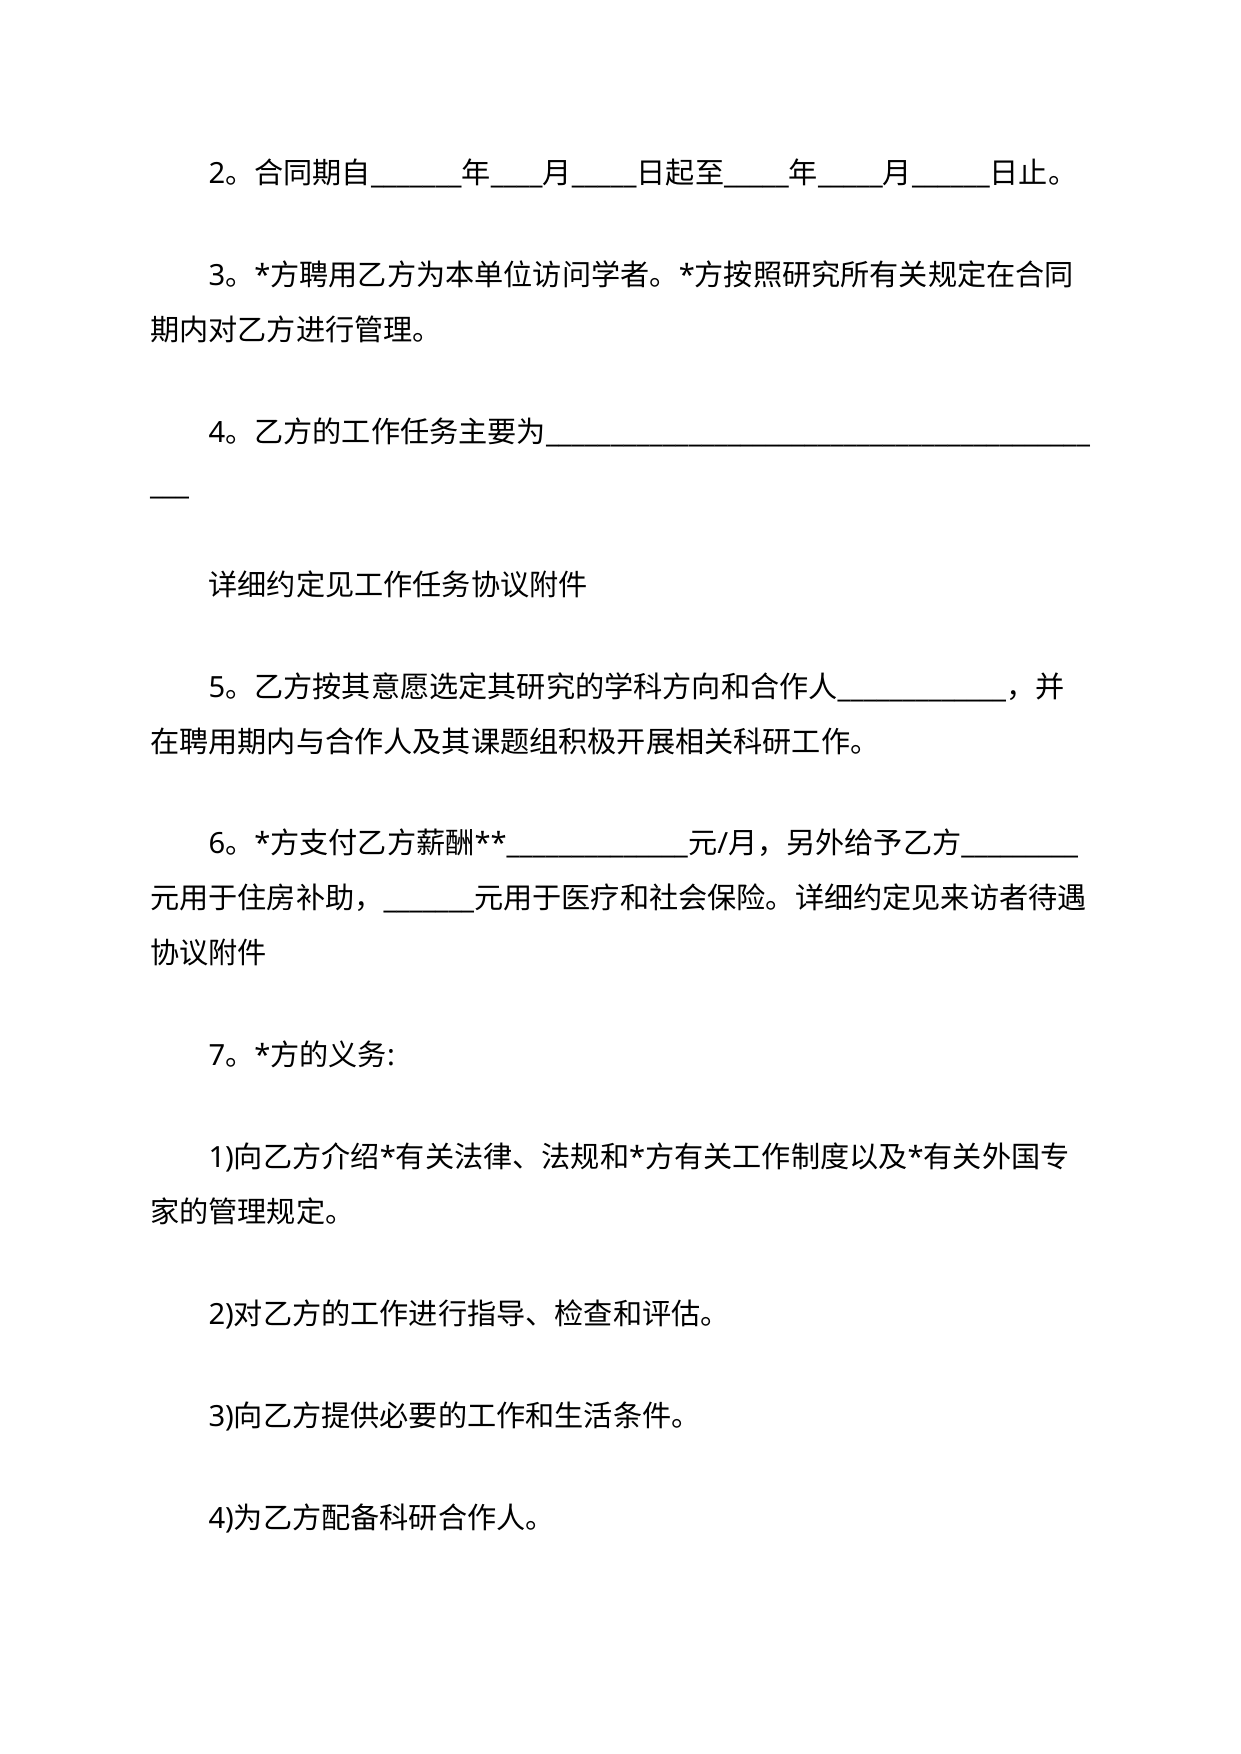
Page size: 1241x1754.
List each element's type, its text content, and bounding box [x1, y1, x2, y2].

text 2)对乙方的工作进行指导、检查和评估。 [150, 1291, 1090, 1333]
text 3。*方聘用乙方为本单位访问学者。*方按照研究所有关规定在合同期内对乙方进行管理。 [150, 252, 1090, 349]
text 5。乙方按其意愿选定其研究的学科方向和合作人_____________，并在聘用期内与合作人及其课题组积极开展相关科研工作。 [150, 663, 1090, 761]
text 4)为乙方配备科研合作人。 [150, 1494, 1090, 1537]
text 3)向乙方提供必要的工作和生活条件。 [150, 1392, 1090, 1435]
text 2。合同期自_______年____月_____日起至_____年_____月______日止。 [150, 150, 1090, 192]
text 6。*方支付乙方薪酬**______________元/月，另外给予乙方_________元用于住房补助，_______元用于医疗和社会保险。详细约定见来访者待遇协议附件 [150, 820, 1090, 972]
text 4。乙方的工作任务主要为_____________________________________________ [150, 409, 1090, 503]
text 1)向乙方介绍*有关法律、法规和*方有关工作制度以及*有关外国专家的管理规定。 [150, 1134, 1090, 1231]
text 详细约定见工作任务协议附件 [150, 561, 1090, 604]
text 7。*方的义务: [150, 1032, 1090, 1074]
